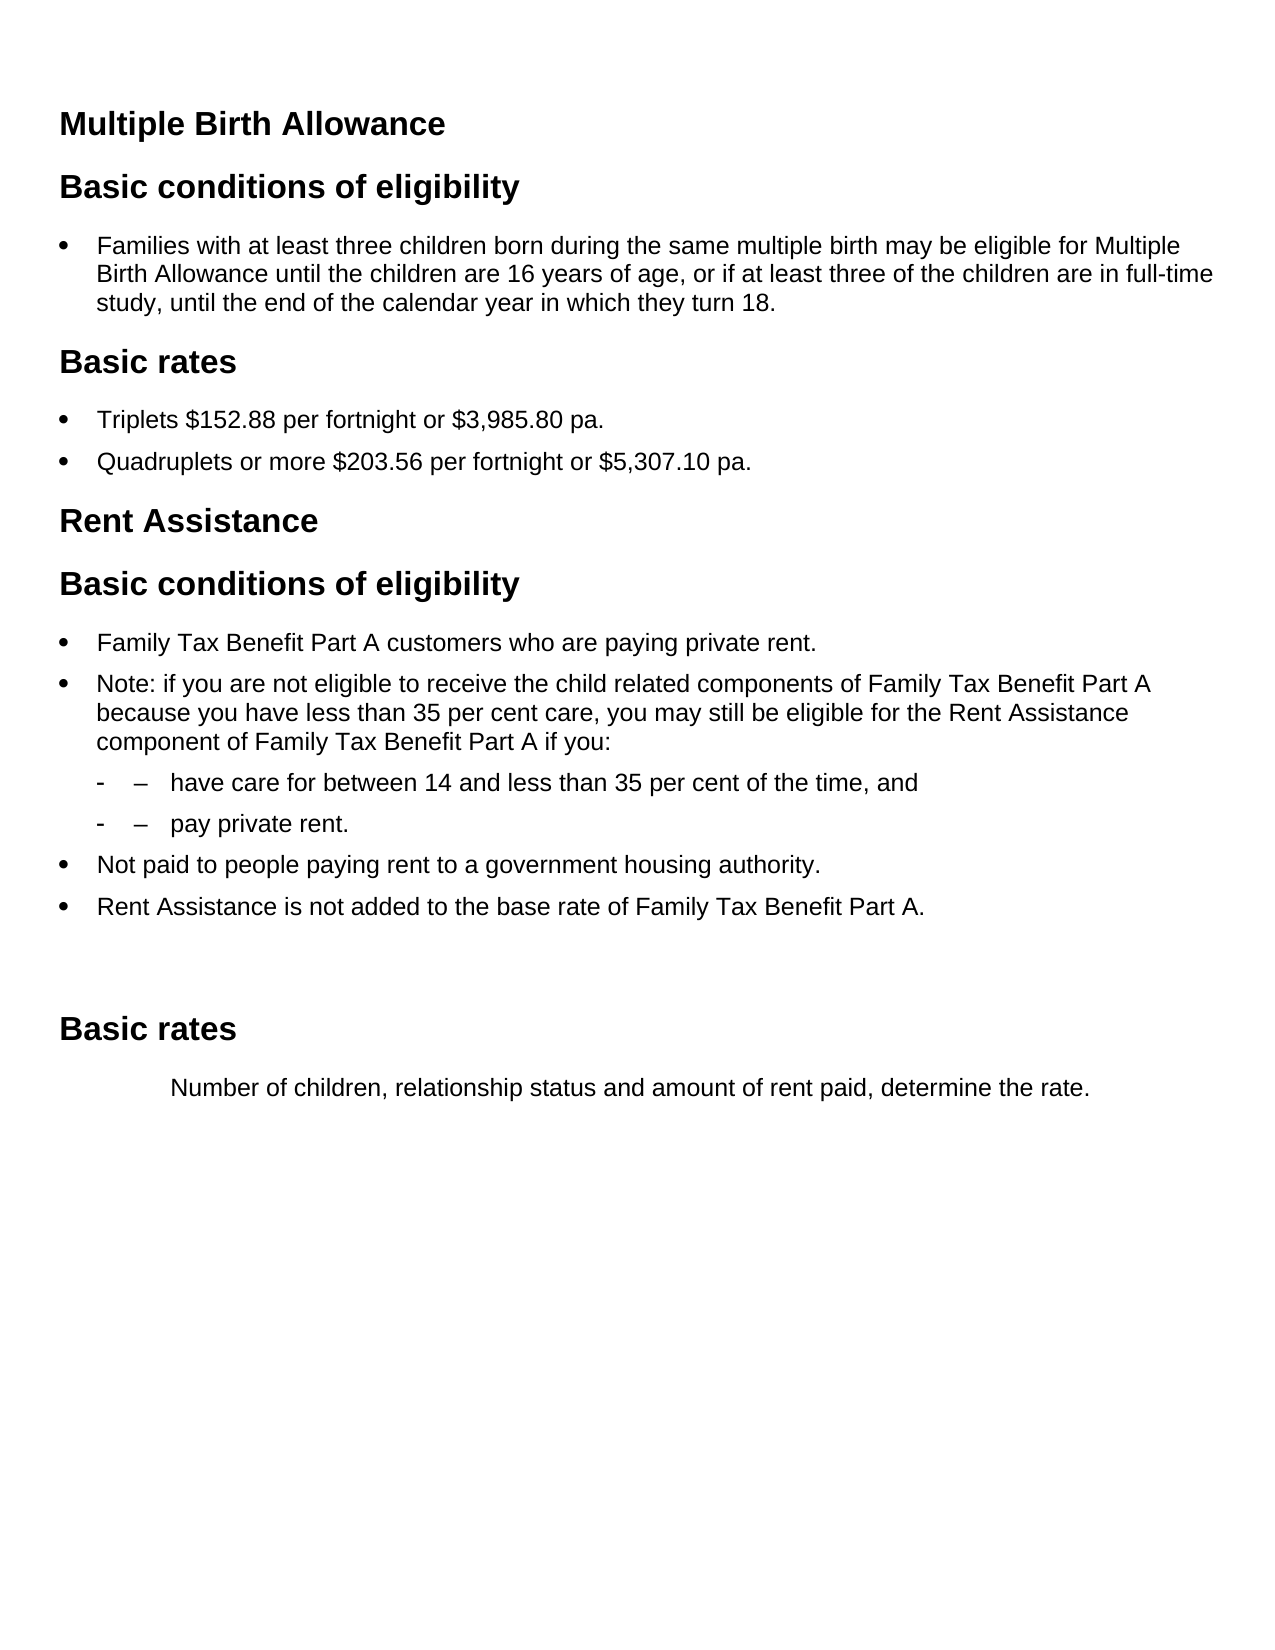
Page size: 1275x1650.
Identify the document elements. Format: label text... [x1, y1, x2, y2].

subtitle Basic rates [59, 1009, 1216, 1047]
list Note: if you are not eligible to receive the child related components of Family Tax Benefit Part A because you have less than 35 per cent care, you may still be eligible for the Rent Assistance component of Family Tax Benefit Part A if you: [59, 669, 1216, 755]
subtitle Rent Assistance [59, 501, 1216, 539]
list Quadruplets or more $203.56 per fortnight or $5,307.10 pa. [59, 447, 1216, 476]
list Not paid to people paying rent to a government housing authority. [59, 850, 1216, 879]
subtitle Basic conditions of eligibility [59, 167, 1216, 206]
list Triplets $152.88 per fortnight or $3,985.80 pa. [59, 405, 1216, 434]
subtitle Multiple Birth Allowance [59, 104, 1216, 142]
list – have care for between 14 and less than 35 per cent of the time, and [96, 768, 1216, 797]
list Families with at least three children born during the same multiple birth may be eligible for Multiple Birth Allowance until the children are 16 years of age, or if at least three of the children are in full-time study, until the end of the calendar year in which they turn 18. [59, 231, 1216, 317]
list – pay private rent. [96, 809, 1216, 838]
list Family Tax Benefit Part A customers who are paying private rent. [59, 627, 1216, 656]
list Rent Assistance is not added to the base rate of Family Tax Benefit Part A. [59, 892, 1216, 921]
subtitle Basic rates [59, 342, 1216, 380]
subtitle Basic conditions of eligibility [59, 564, 1216, 602]
text Number of children, relationship status and amount of rent paid, determine the rate. [59, 1072, 1216, 1101]
